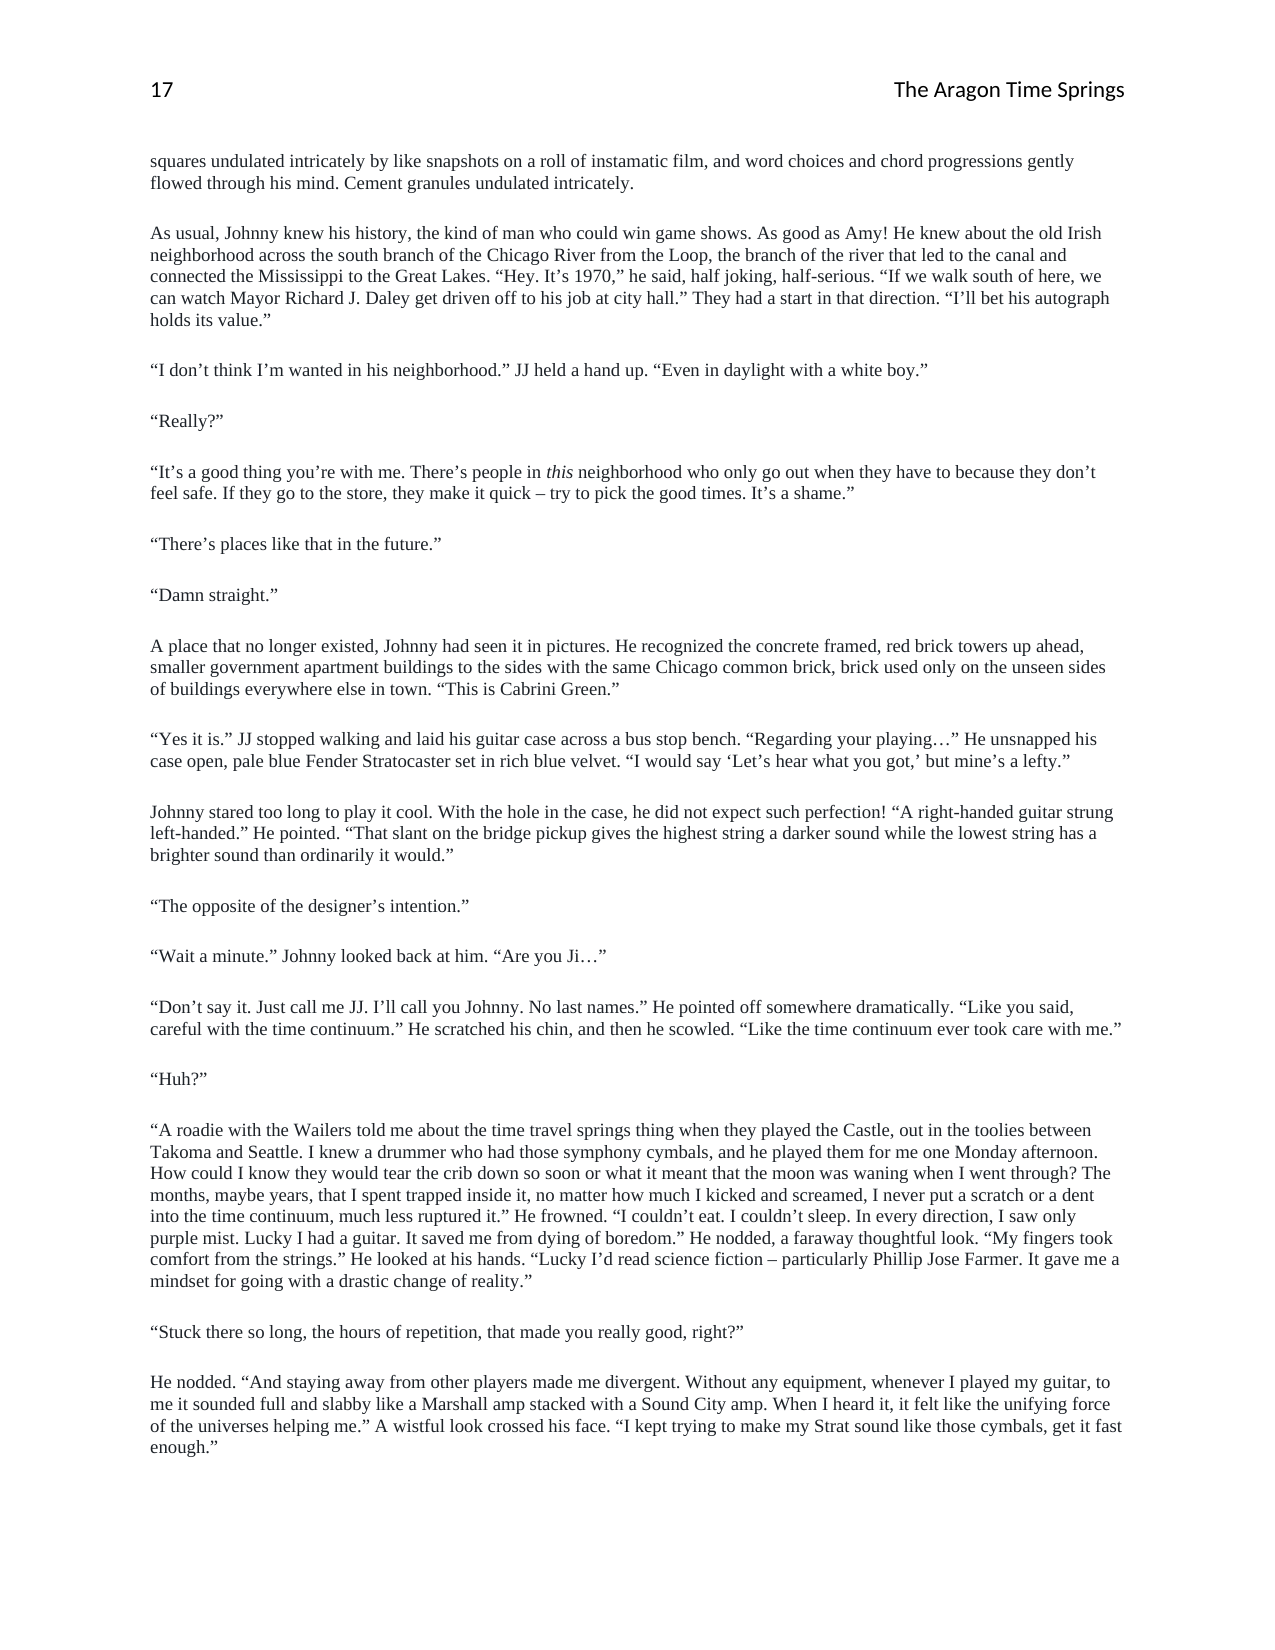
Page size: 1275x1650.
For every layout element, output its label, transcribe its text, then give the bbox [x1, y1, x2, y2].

text “Don’t say it. Just call me JJ. I’ll call you Johnny. No last names.” He pointed off somewhere dramatically. “Like you said, careful with the time continuum.” He scratched his chin, and then he scowled. “Like the time continuum ever took care with me.” [150, 996, 1125, 1039]
text A place that no longer existed, Johnny had seen it in pictures. He recognized the concrete framed, red brick towers up ahead, smaller government apartment buildings to the sides with the same Chicago common brick, brick used only on the unseen sides of buildings everywhere else in town. “This is Cabrini Green.” [150, 634, 1125, 699]
text “Huh?” [150, 1068, 1125, 1090]
text “Yes it is.” JJ stopped walking and laid his guitar case across a bus stop bench. “Regarding your playing…” He unsnapped his case open, pale blue Fender Stratocaster set in rich blue velvet. “I would say ‘Let’s hear what you got,’ but mine’s a lefty.” [150, 728, 1125, 771]
text “It’s a good thing you’re with me. There’s people in this neighborhood who only go out when they have to because they don’t feel safe. If they go to the store, they make it quick – try to pick the good times. It’s a shame.” [150, 461, 1125, 504]
text As usual, Johnny knew his history, the kind of man who could win game shows. As good as Amy! He knew about the old Irish neighborhood across the south branch of the Chicago River from the Loop, the branch of the river that led to the canal and connected the Mississippi to the Great Lakes. “Hey. It’s 1970,” he said, half joking, half-serious. “If we walk south of here, we can watch Mayor Richard J. Daley get driven off to his job at city hall.” They had a start in that direction. “I’ll bet his autograph holds its value.” [150, 222, 1125, 330]
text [150, 150, 1125, 193]
text “Wait a minute.” Johnny looked back at him. “Are you Ji…” [150, 945, 1125, 967]
text “Stuck there so long, the hours of repetition, that made you really good, right?” [150, 1321, 1125, 1342]
text “Damn straight.” [150, 584, 1125, 605]
text “A roadie with the Wailers told me about the time travel springs thing when they played the Castle, out in the toolies between Takoma and Seattle. I knew a drummer who had those symphony cymbals, and he played them for me one Monday afternoon. How could I know they would tear the crib down so soon or what it meant that the moon was waning when I went through? The months, maybe years, that I spent trapped inside it, no matter how much I kicked and screamed, I never put a scratch or a dent into the time continuum, much less ruptured it.” He frowned. “I couldn’t eat. I couldn’t sleep. In every direction, I saw only purple mist. Lucky I had a guitar. It saved me from dying of boredom.” He nodded, a faraway thoughtful look. “My fingers took comfort from the strings.” He looked at his hands. “Lucky I’d read science fiction – particularly Phillip Jose Farmer. It gave me a mindset for going with a drastic change of reality.” [150, 1119, 1125, 1291]
text “There’s places like that in the future.” [150, 533, 1125, 554]
text He nodded. “And staying away from other players made me divergent. Without any equipment, whenever I played my guitar, to me it sounded full and slabby like a Marshall amp stacked with a Sound City amp. When I heard it, it felt like the unifying force of the universes helping me.” A wistful look crossed his face. “I kept trying to make my Strat sound like those cymbals, get it fast enough.” [150, 1371, 1125, 1458]
text “The opposite of the designer’s intention.” [150, 894, 1125, 916]
text “I don’t think I’m wanted in his neighborhood.” JJ held a hand up. “Even in daylight with a white boy.” [150, 359, 1125, 381]
text Johnny stared too long to play it cool. With the hole in the case, he did not expect such perfection! “A right-handed guitar strung left-handed.” He pointed. “That slant on the bridge pickup gives the highest string a darker sound while the lowest string has a brighter sound than ordinarily it would.” [150, 801, 1125, 865]
text “Really?” [150, 410, 1125, 432]
